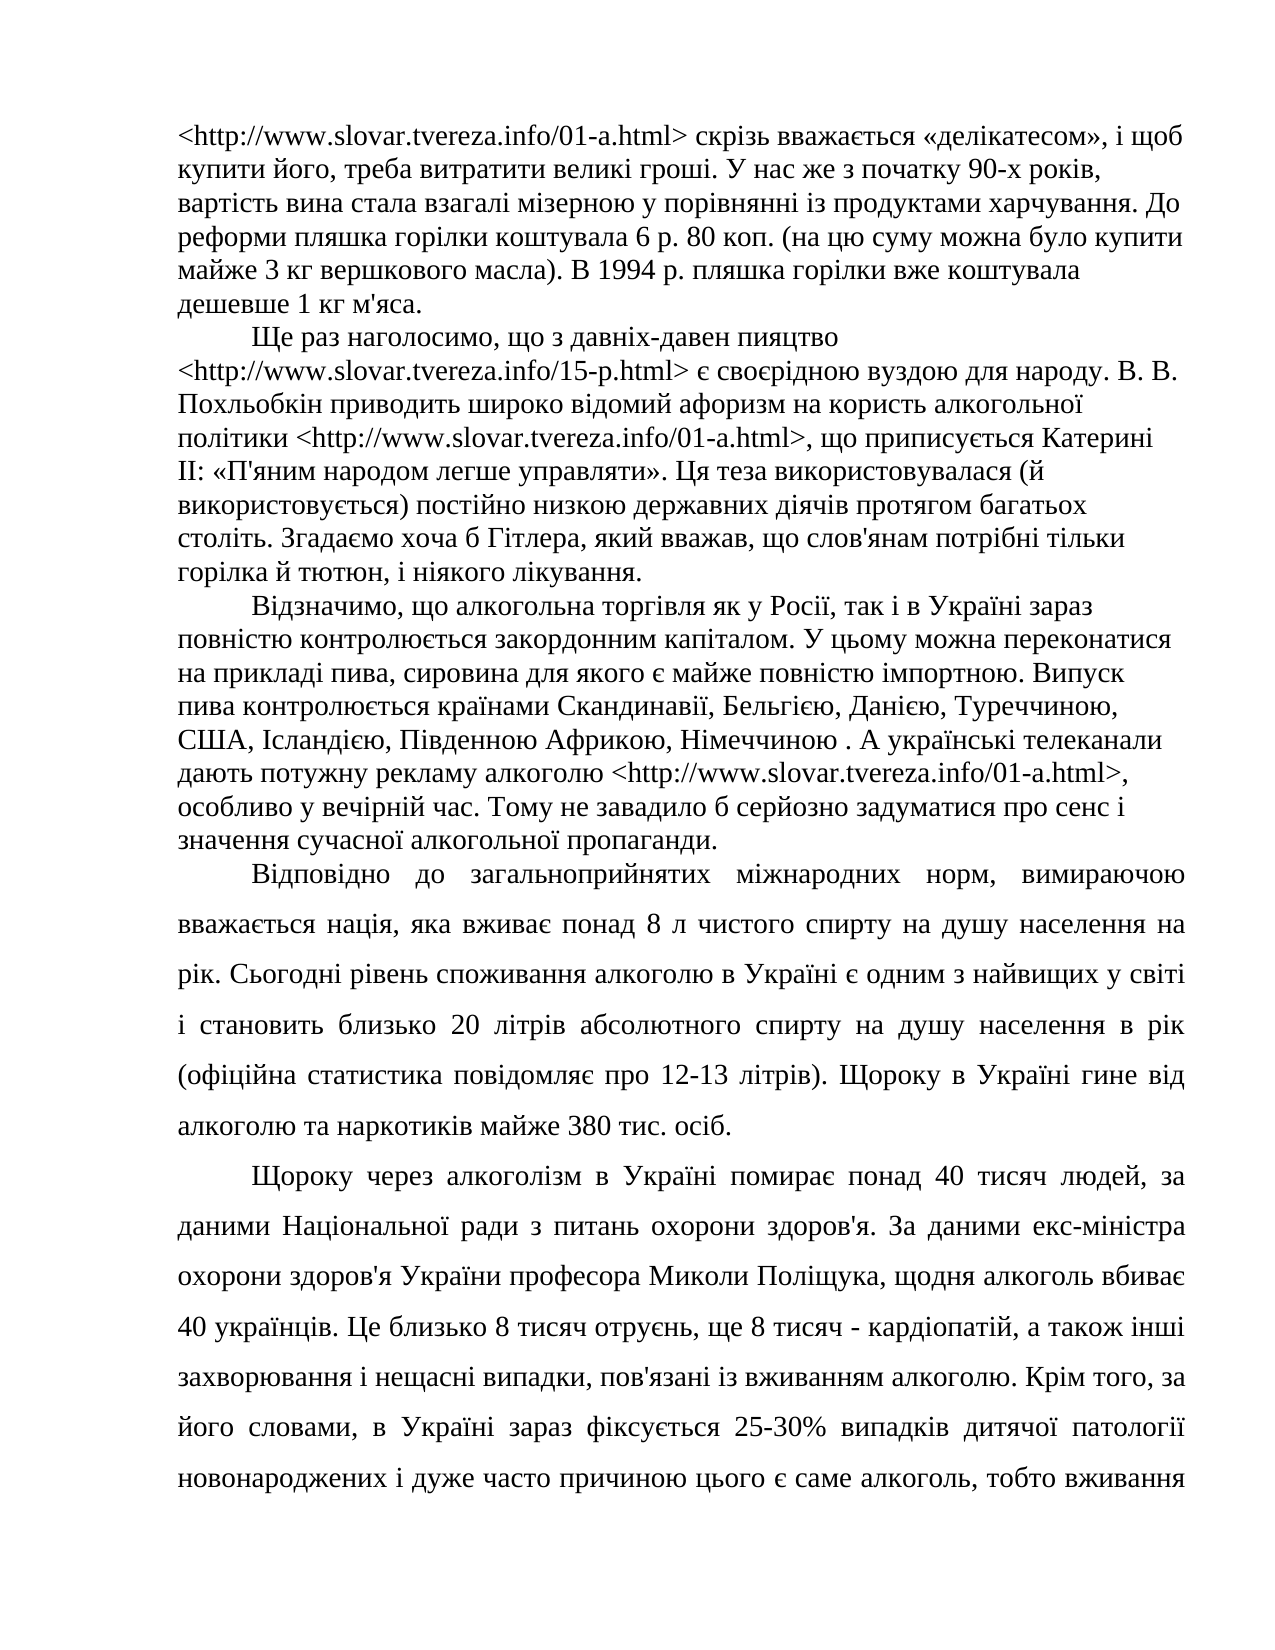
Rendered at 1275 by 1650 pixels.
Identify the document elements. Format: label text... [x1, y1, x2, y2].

text Відзначимо, що алкогольна торгівля як у Росії, так і в Україні зараз повністю контролюється закордонним капіталом. У цьому можна переконатися на прикладі пива, сировина для якого є майже повністю імпортною. Випуск пива контролюється країнами Скандинавії, Бельгією, Данією, Туреччиною, США, Ісландією, Південною Африкою, Німеччиною . А українські телеканали дають потужну рекламу алкоголю <http://www.slovar.tvereza.info/01-a.html>, особливо у вечірній час. Тому не завадило б серйозно задуматися про сенс і значення сучасної алкогольної пропаганди. [177, 588, 1186, 856]
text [177, 1158, 1186, 1493]
text Відповідно до загальноприйнятих міжнародних норм, вимираючою вважається нація, яка вживає понад 8 л чистого спирту на душу населення на рік. Сьогодні рівень споживання алкоголю в Україні є одним з найвищих у світі і становить близько 20 літрів абсолютного спирту на душу населення в рік (офіційна статистика повідомляє про 12-13 літрів). Щороку в Україні гине від алкоголю та наркотиків майже 380 тис. осіб. [177, 856, 1186, 1141]
text Ще раз наголосимо, що з давніх-давен пияцтво <http://www.slovar.tvereza.info/15-p.html> є своєрідною вуздою для народу. В. В. Похльобкін приводить широко відомий афоризм на користь алкогольної політики <http://www.slovar.tvereza.info/01-a.html>, що приписується Катерині II: «П'яним народом легше управляти». Ця теза використовувалася (й використовується) постійно низкою державних діячів протягом багатьох століть. Згадаємо хоча б Гітлера, який вважав, що слов'янам потрібні тільки горілка й тютюн, і ніякого лікування. [177, 319, 1186, 588]
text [177, 118, 1186, 319]
